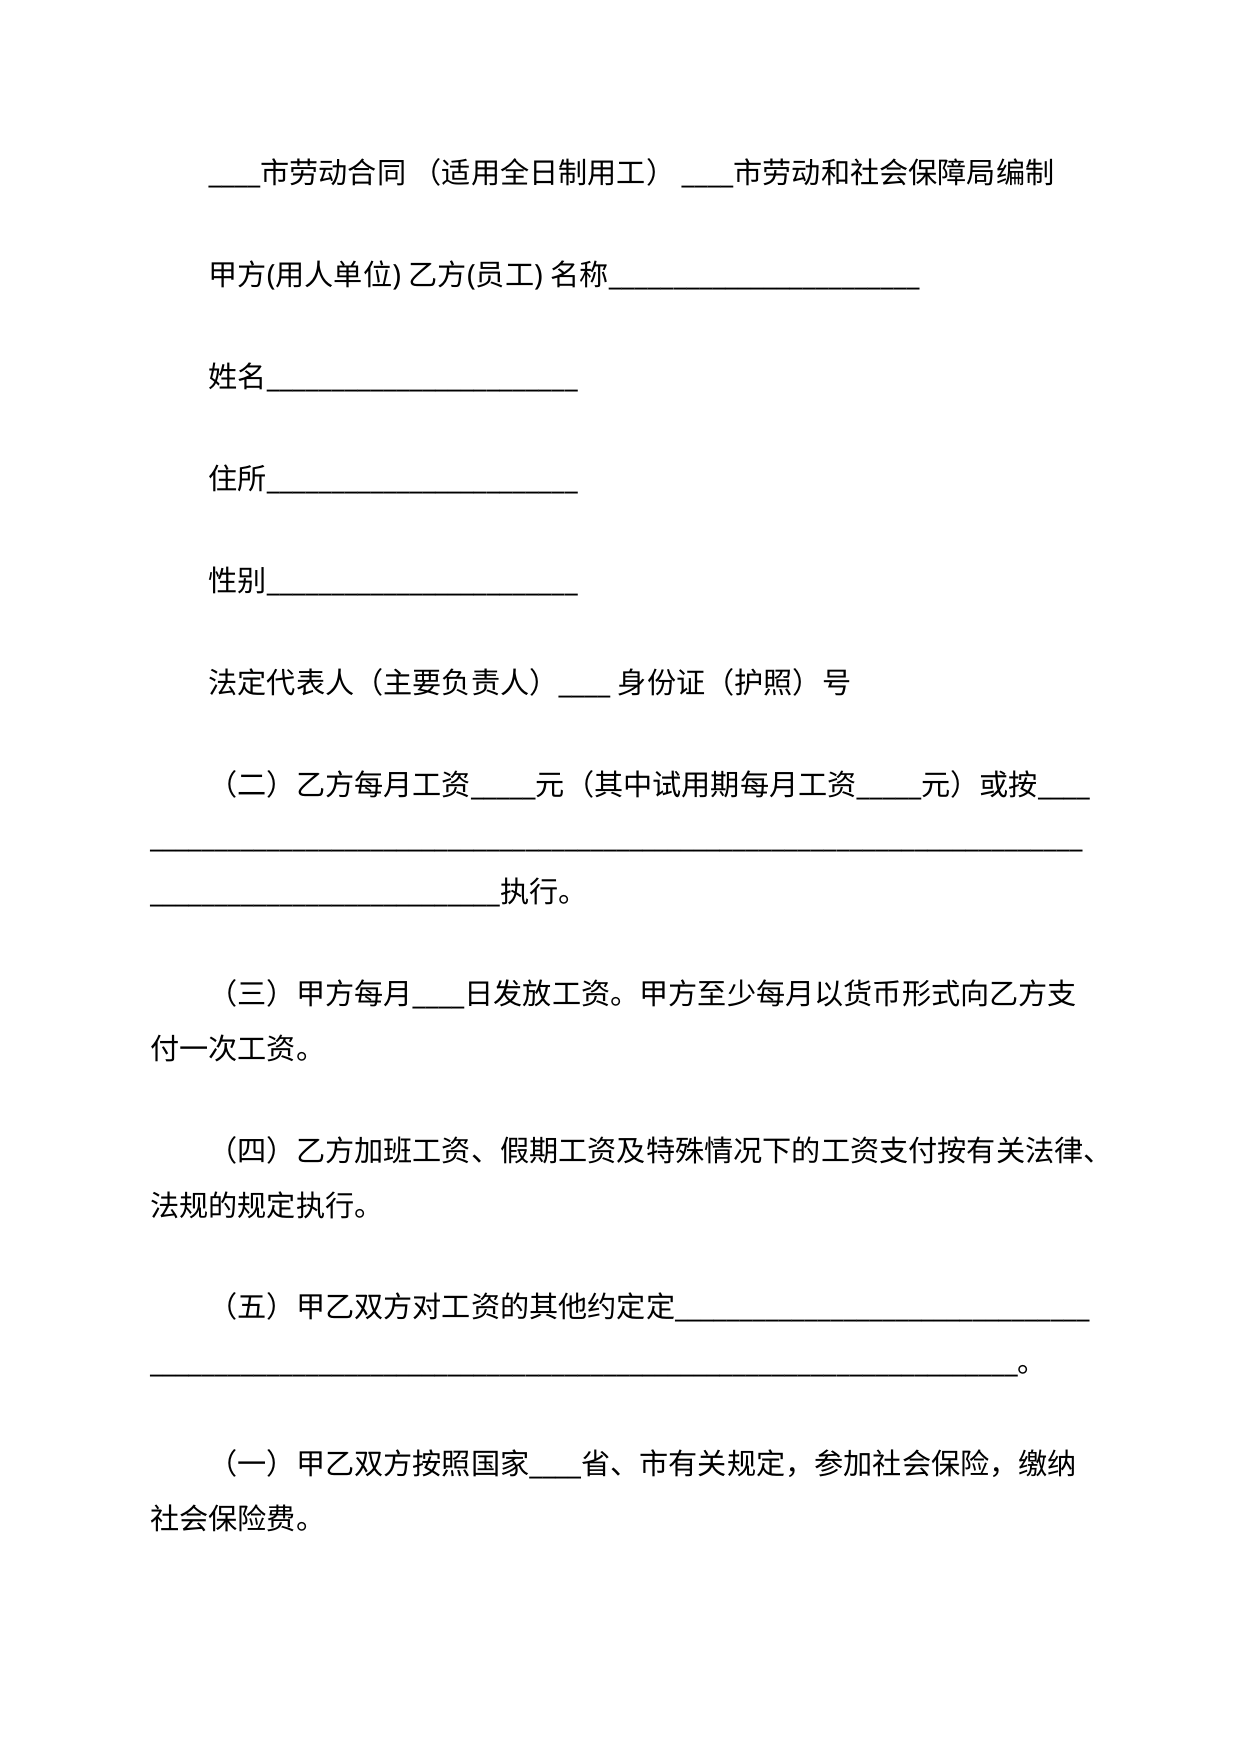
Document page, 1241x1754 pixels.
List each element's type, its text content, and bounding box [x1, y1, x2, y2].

text 住所________________________ [150, 456, 1090, 498]
text （二）乙方每月工资_____元（其中试用期每月工资_____元）或按_______________________________________________________________________________________________________执行。 [150, 762, 1090, 911]
text （五）甲乙双方对工资的其他约定定___________________________________________________________________________________________________。 [150, 1284, 1090, 1381]
text 性别________________________ [150, 558, 1090, 600]
text ____市劳动合同 （适用全日制用工） ____市劳动和社会保障局编制 [150, 150, 1090, 192]
text （三）甲方每月____日发放工资。甲方至少每月以货币形式向乙方支付一次工资。 [150, 970, 1090, 1068]
text 甲方(用人单位) 乙方(员工) 名称________________________ [150, 252, 1090, 294]
text （四）乙方加班工资、假期工资及特殊情况下的工资支付按有关法律、法规的规定执行。 [150, 1127, 1090, 1224]
text 法定代表人（主要负责人）____ 身份证（护照）号 [150, 660, 1090, 702]
text （一）甲乙双方按照国家____省、市有关规定，参加社会保险，缴纳社会保险费。 [150, 1441, 1090, 1538]
text 姓名________________________ [150, 354, 1090, 396]
